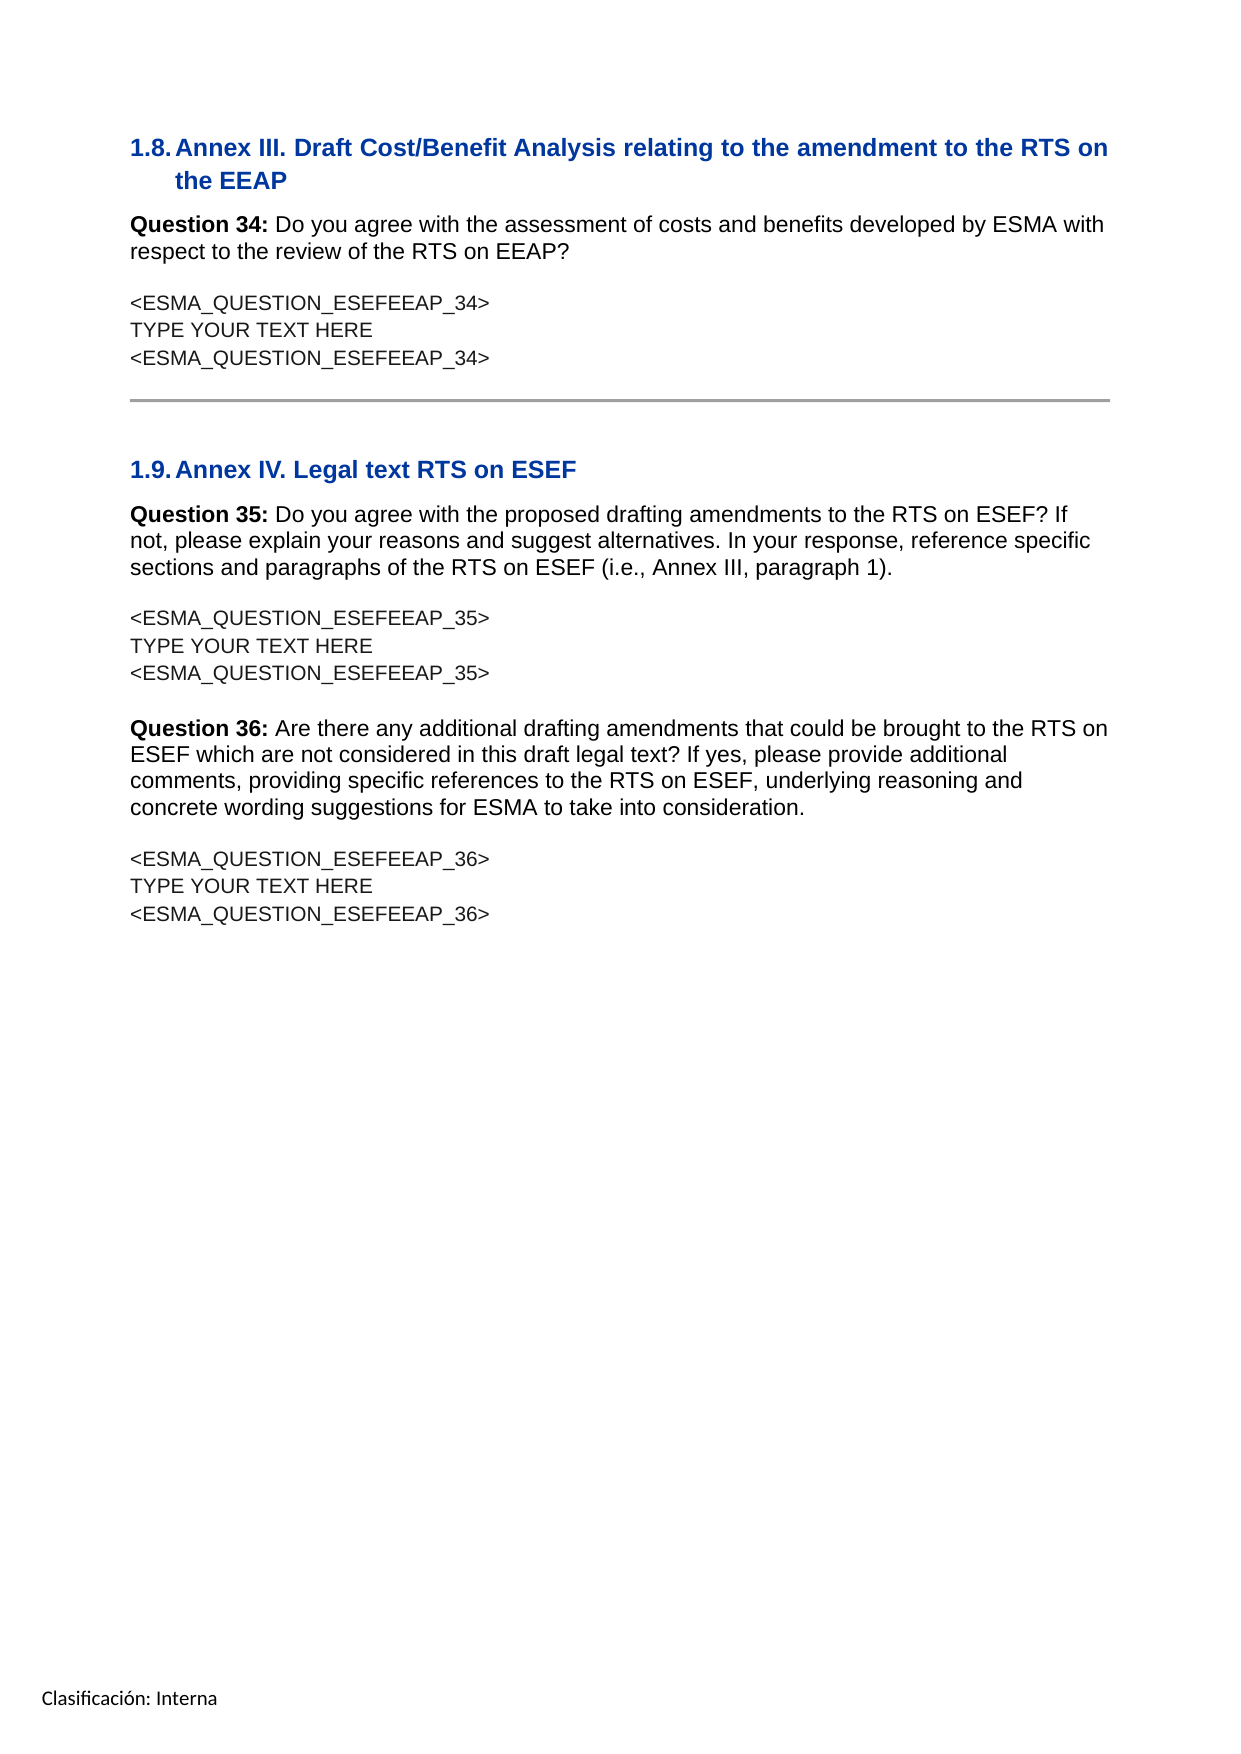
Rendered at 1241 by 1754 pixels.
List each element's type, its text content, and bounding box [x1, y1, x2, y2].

text Question 36: Are there any additional drafting amendments that could be brought to the RTS on ESEF which are not considered in this draft legal text? If yes, please provide additional comments, providing specific references to the RTS on ESEF, underlying reasoning and concrete wording suggestions for ESMA to take into consideration. [130, 715, 1110, 820]
text <ESMA_QUESTION_ESEFEEAP_34> [130, 291, 1110, 314]
text <ESMA_QUESTION_ESEFEEAP_36> [130, 902, 1110, 926]
text TYPE YOUR TEXT HERE [130, 634, 1110, 658]
text Annex III. Draft Cost/Benefit Analysis relating to the amendment to the RTS on the EEAP [130, 133, 1110, 195]
text TYPE YOUR TEXT HERE [130, 874, 1110, 898]
text Annex IV. Legal text RTS on ESEF [130, 455, 1110, 484]
text <ESMA_QUESTION_ESEFEEAP_34> [130, 346, 1110, 369]
text <ESMA_QUESTION_ESEFEEAP_36> [130, 847, 1110, 871]
text <ESMA_QUESTION_ESEFEEAP_35> [130, 606, 1110, 630]
text TYPE YOUR TEXT HERE [130, 318, 1110, 342]
text <ESMA_QUESTION_ESEFEEAP_35> [130, 661, 1110, 685]
text Question 34: Do you agree with the assessment of costs and benefits developed by ESMA with respect to the review of the RTS on EEAP? [130, 211, 1110, 291]
text Question 35: Do you agree with the proposed drafting amendments to the RTS on ESEF? If not, please explain your reasons and suggest alternatives. In your response, reference specific sections and paragraphs of the RTS on ESEF (i.e., Annex III, paragraph 1). [130, 501, 1110, 580]
